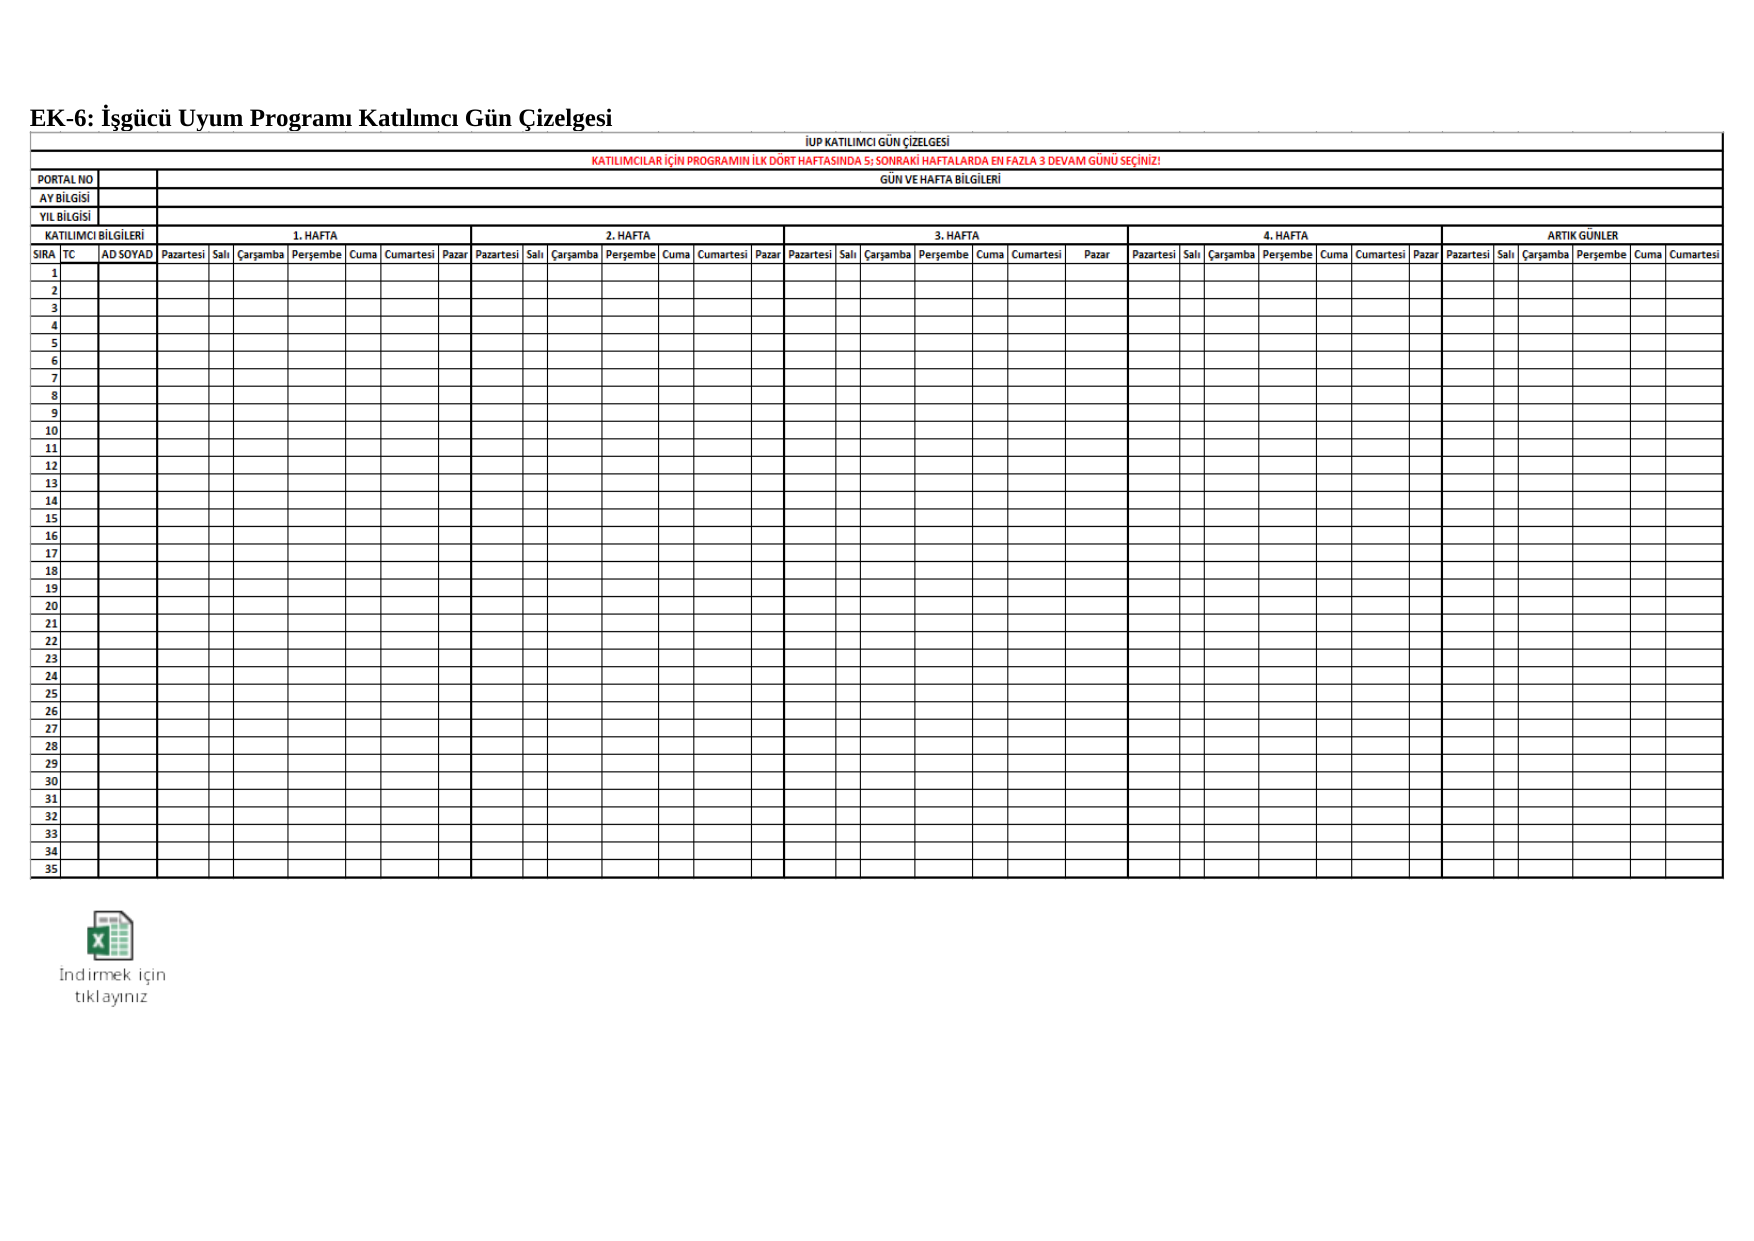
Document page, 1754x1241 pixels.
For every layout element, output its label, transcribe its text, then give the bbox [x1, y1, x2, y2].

picture [29, 131, 1725, 880]
subtitle EK-6: İşgücü Uyum Programı Katılımcı Gün Çizelgesi [29, 103, 1724, 131]
